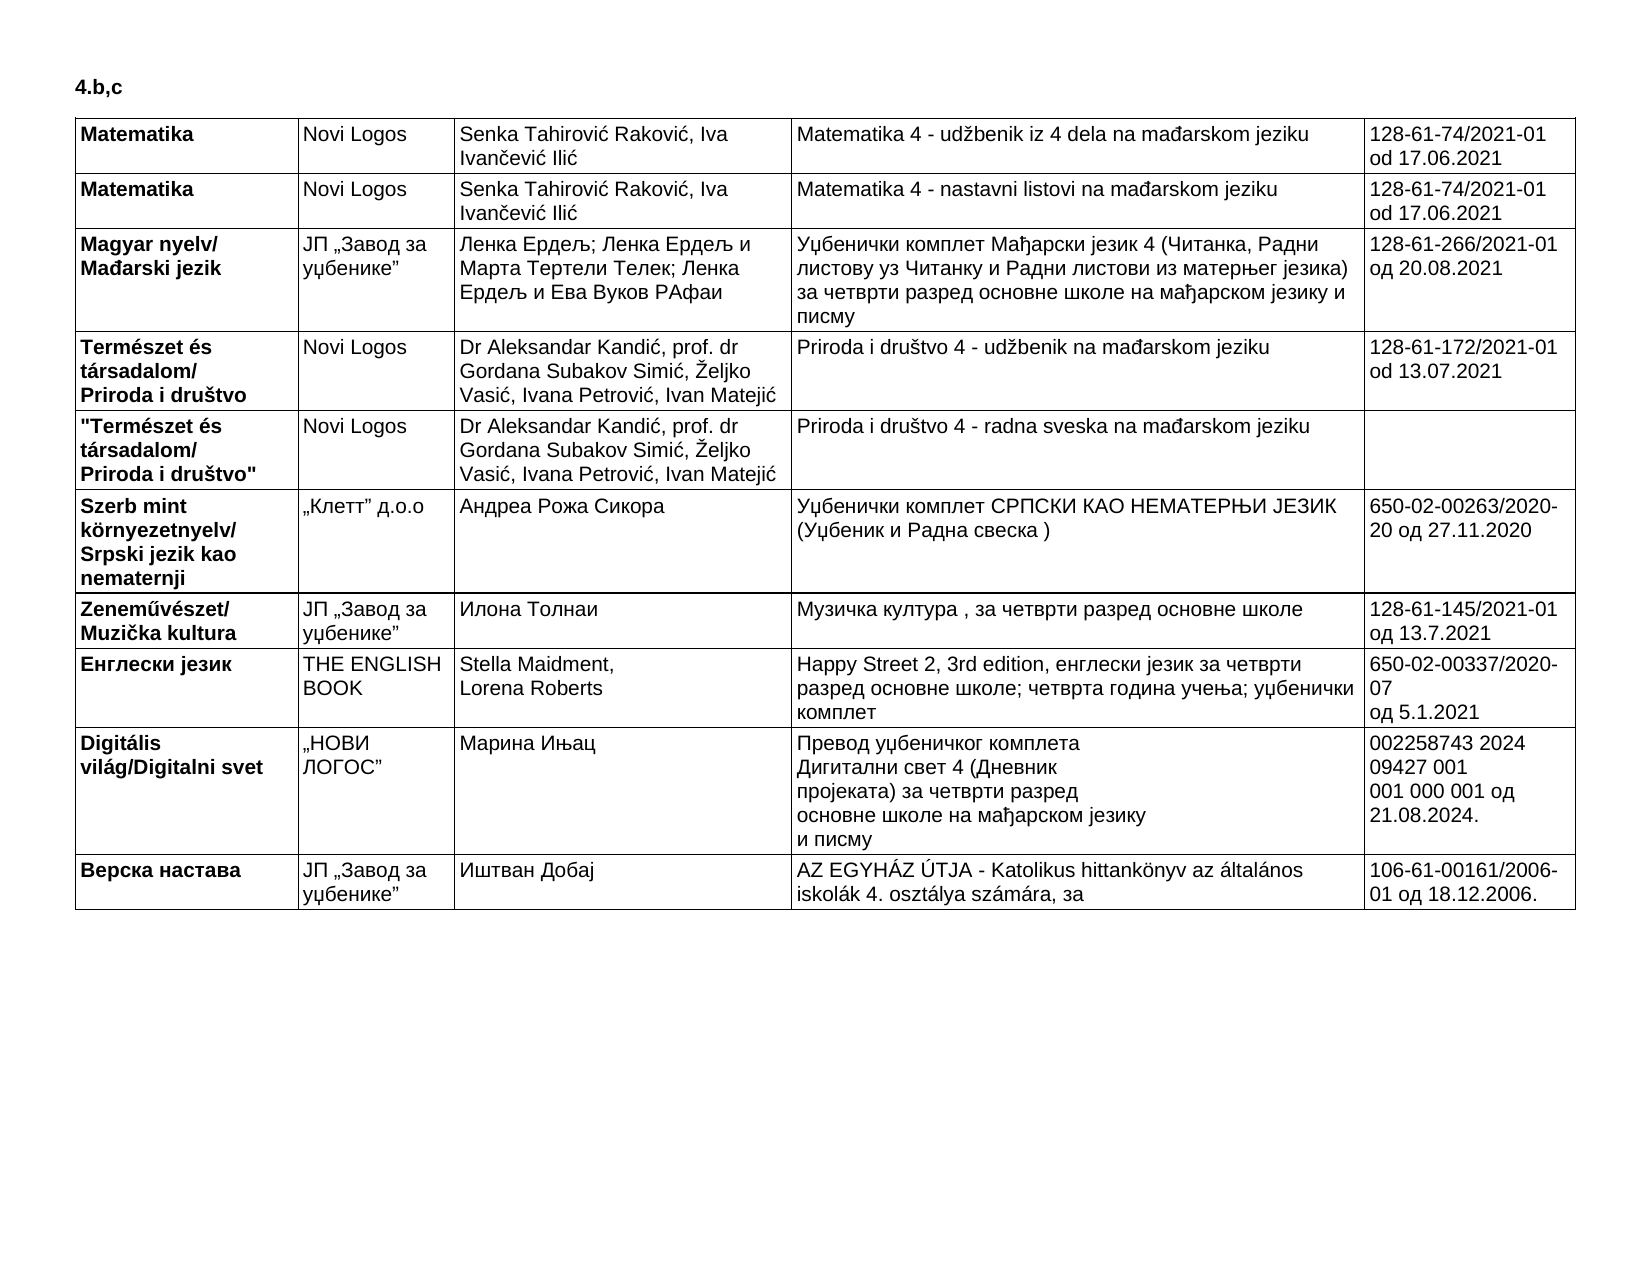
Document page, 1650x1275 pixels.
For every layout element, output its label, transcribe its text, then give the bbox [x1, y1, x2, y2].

table_cell THE ENGLISH BOOK [299, 649, 454, 727]
table_cell Zeneművészet/ Muzička kultura [76, 594, 298, 648]
table_cell Уџбенички комплет Мађарски језик 4 (Читанка, Радни листову уз Читанку и Радни листови из матерњег језика) за четврти разред основне школе на мађарском језику и писму [792, 229, 1364, 331]
table_header 128-61-74/2021-01 od 17.06.2021 [1365, 119, 1575, 173]
table_cell Илона Толнаи [455, 594, 791, 648]
table_cell Happy Street 2, 3rd edition, енглески језик за четврти разред основне школе; четврта година учења; уџбенички комплет [792, 649, 1364, 727]
table_header Matematika [76, 119, 298, 173]
table_header Novi Logos [299, 119, 454, 173]
table_cell 128-61-74/2021-01 od 17.06.2021 [1365, 174, 1575, 228]
table_cell Марина Ињац [455, 728, 791, 854]
table_cell Андреа Рожа Сикора [455, 490, 791, 592]
table_cell Уџбенички комплет СРПСКИ КАО НЕМАТЕРЊИ ЈЕЗИК (Уџбеник и Радна свеска ) [792, 490, 1364, 592]
table_cell "Természet és társadalom/ Priroda i društvo" [76, 411, 298, 489]
table_cell Stella Maidment, Lorena Roberts [455, 649, 791, 727]
table_cell AZ EGYHÁZ ÚTJA - Katolikus hittankönyv az általános iskolák 4. osztálya számára, за [792, 855, 1364, 909]
table_cell Музичка култура , за четврти разред основне школе [792, 594, 1364, 648]
table_cell Természet és társadalom/ Priroda i društvo [76, 332, 298, 410]
table_cell Priroda i društvo 4 - udžbenik na mađarskom jeziku [792, 332, 1364, 410]
table_cell 128-61-172/2021-01 od 13.07.2021 [1365, 332, 1575, 410]
table_cell ЈП „Завод за уџбенике” [299, 594, 454, 648]
table_header Matematika 4 - udžbenik iz 4 dela na mađarskom jeziku [792, 119, 1364, 173]
table_cell „Клетт” д.о.о [299, 490, 454, 592]
table_cell [1365, 411, 1575, 489]
table_cell 650-02-00337/2020-07 од 5.1.2021 [1365, 649, 1575, 727]
table_cell Matematika 4 - nastavni listovi na mađarskom jeziku [792, 174, 1364, 228]
table_cell Novi Logos [299, 174, 454, 228]
table_cell Dr Aleksandar Kandić, prof. dr Gordana Subakov Simić, Željko Vasić, Ivana Petrović, Ivan Matejić [455, 411, 791, 489]
table_cell Иштван Добај [455, 855, 791, 909]
table_cell Ленка Ердељ; Ленка Ердељ и Марта Тертели Телек; Ленка Ердељ и Ева Вуков РАфаи [455, 229, 791, 331]
table_cell ЈП „Завод за уџбенике” [299, 229, 454, 331]
table_cell Превод уџбеничког комплета Дигитални свет 4 (Дневник пројеката) за четврти разред основне школе на мађарском језику и писму [792, 728, 1364, 854]
table_cell 650-02-00263/2020- 20 од 27.11.2020 [1365, 490, 1575, 592]
table_cell Novi Logos [299, 332, 454, 410]
table_cell „НОВИ ЛОГОС” [299, 728, 454, 854]
table_cell Novi Logos [299, 411, 454, 489]
table_cell Енглески језик [76, 649, 298, 727]
table_cell Magyar nyelv/ Mađarski jezik [76, 229, 298, 331]
table_cell 128-61-145/2021-01 од 13.7.2021 [1365, 594, 1575, 648]
table_cell Szerb mint környezetnyelv/ Srpski jezik kao nematernji [76, 490, 298, 592]
text 4.b,c [75, 75, 1575, 99]
table_cell Matematika [76, 174, 298, 228]
table_cell Priroda i društvo 4 - radna sveska na mađarskom jeziku [792, 411, 1364, 489]
table_cell 106-61-00161/2006- 01 од 18.12.2006. [1365, 855, 1575, 909]
table_cell ЈП „Завод за уџбенике” [299, 855, 454, 909]
table_header Senka Tahirović Raković, Iva Ivančević Ilić [455, 119, 791, 173]
table_cell 002258743 2024 09427 001 001 000 001 од 21.08.2024. [1365, 728, 1575, 854]
table_cell Digitális világ/Digitalni svet [76, 728, 298, 854]
table_cell 128-61-266/2021-01 од 20.08.2021 [1365, 229, 1575, 331]
table_cell Верска настава [76, 855, 298, 909]
table_cell Senka Tahirović Raković, Iva Ivančević Ilić [455, 174, 791, 228]
table_cell Dr Aleksandar Kandić, prof. dr Gordana Subakov Simić, Željko Vasić, Ivana Petrović, Ivan Matejić [455, 332, 791, 410]
